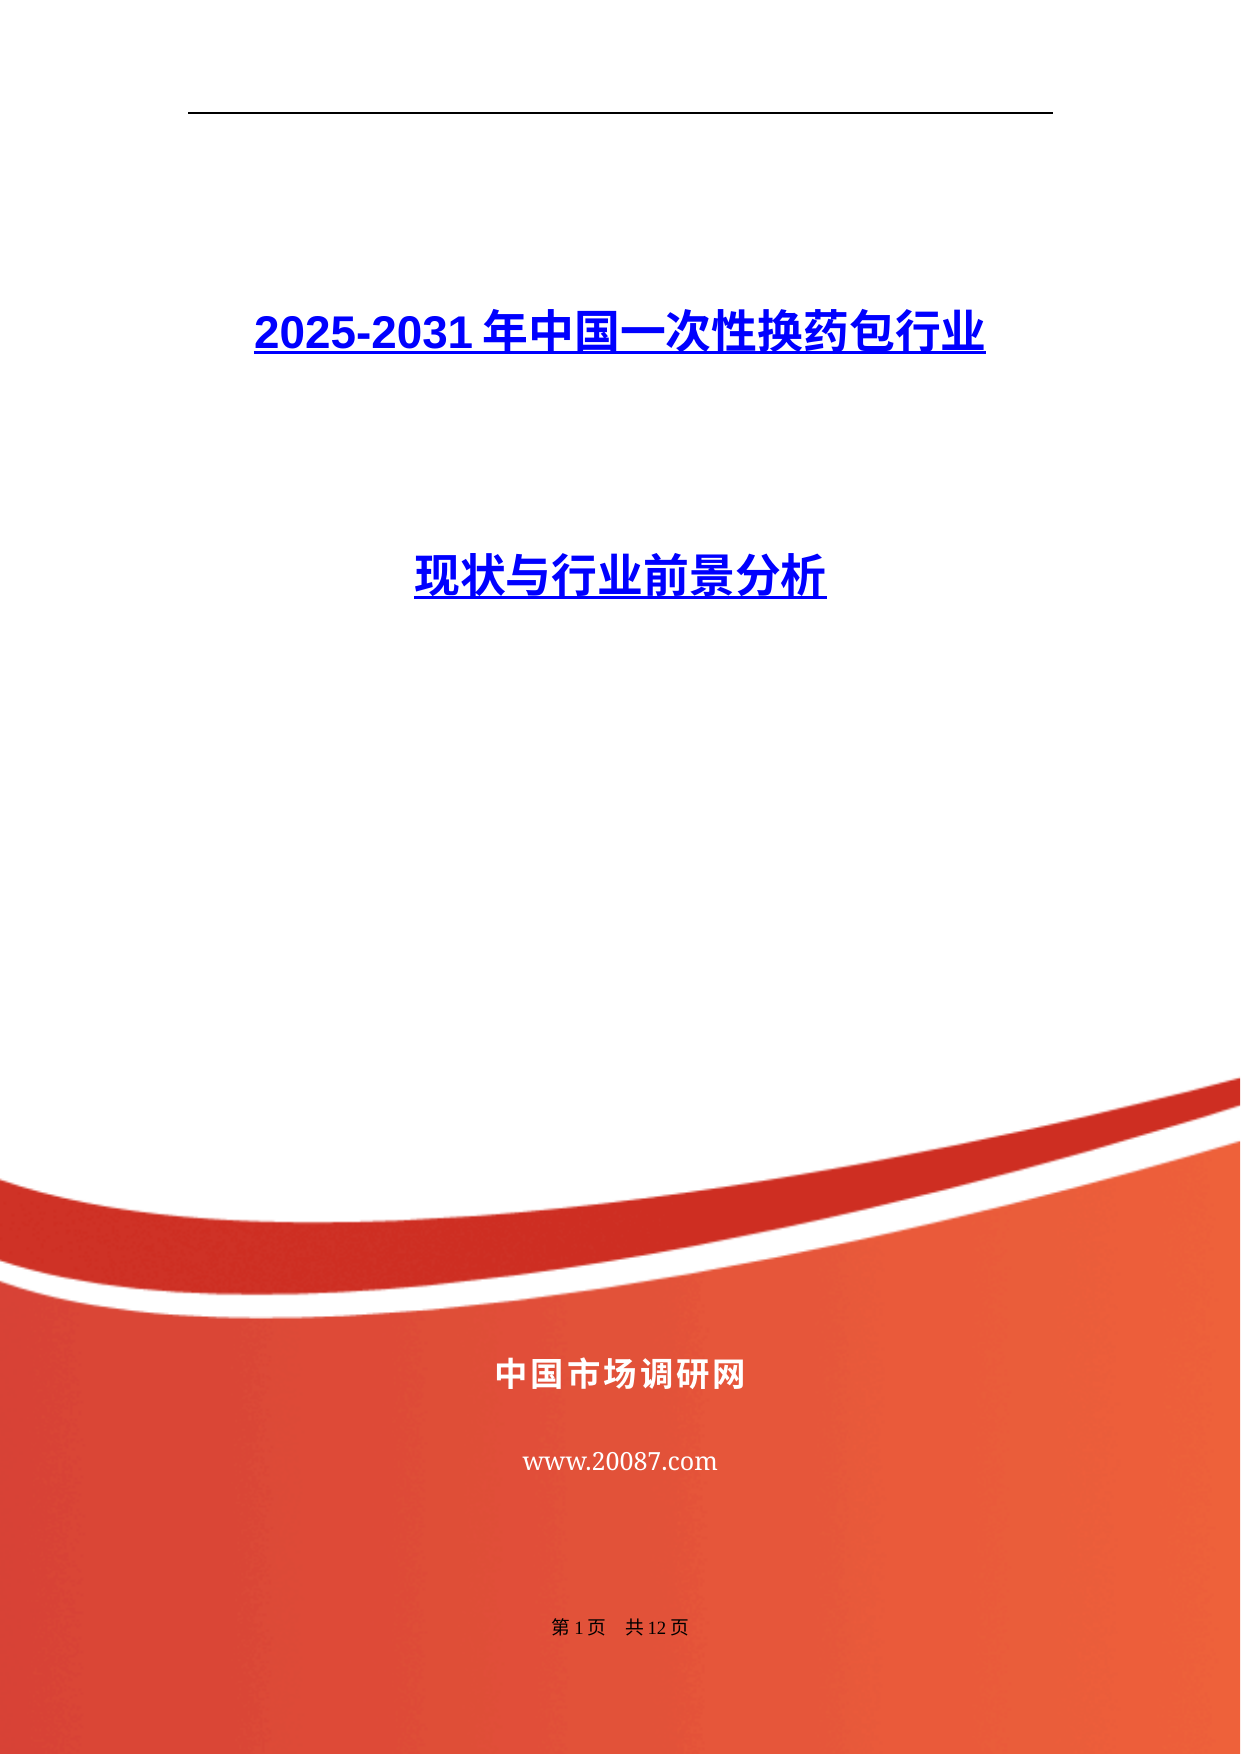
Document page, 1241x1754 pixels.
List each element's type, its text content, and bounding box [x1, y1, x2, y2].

text www.20087.com [187, 1428, 1053, 1493]
table_header 2025-2031年中国一次性换药包行业现状与行业前景分析 [188, 207, 1053, 773]
subtitle 中国市场调研网 [187, 1339, 1053, 1404]
picture [0, 1006, 1241, 1754]
